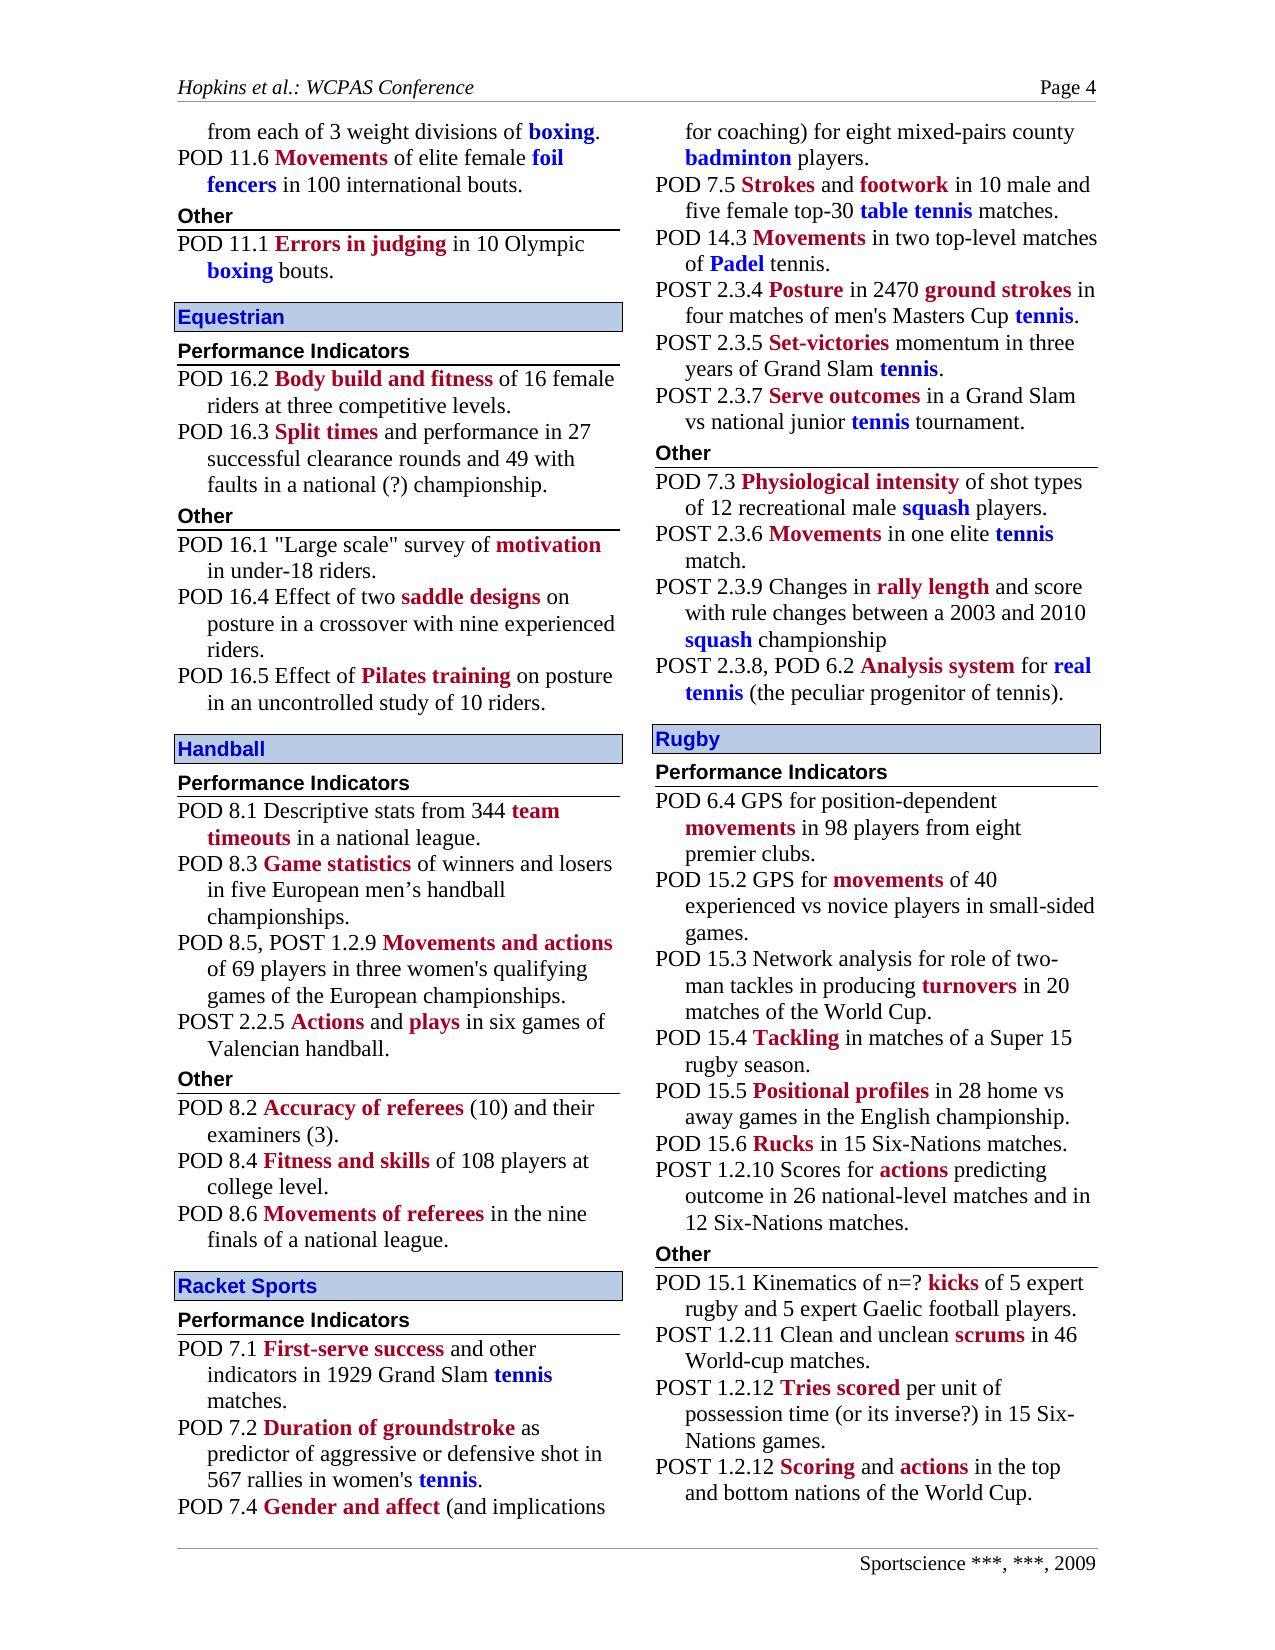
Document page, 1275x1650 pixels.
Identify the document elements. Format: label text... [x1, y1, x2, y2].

subtitle Rugby [653, 725, 1100, 753]
subtitle Other [177, 1067, 620, 1093]
text POST 2.3.7 Serve outcomes in a Grand Slam vs national junior tennis tournament. [655, 382, 1098, 434]
text POD 8.1 Descriptive stats from 344 team timeouts in a national league. [177, 797, 620, 850]
text POST 2.3.8, POD 6.2 Analysis system for real tennis (the peculiar progenitor of tennis). [655, 652, 1098, 705]
subtitle Performance Indicators [655, 760, 1098, 786]
text POD 15.3 Network analysis for role of two-man tackles in producing turnovers in 20 matches of the World Cup. [655, 945, 1098, 1024]
text POD 7.2 Duration of groundstroke as predictor of aggressive or defensive shot in 567 rallies in women's tennis. [177, 1414, 620, 1493]
subtitle Other [177, 503, 620, 529]
subtitle Performance Indicators [177, 338, 620, 364]
text POD 16.4 Effect of two saddle designs on posture in a crossover with nine experienced riders. [177, 583, 620, 662]
text POST 2.3.5 Set-victories momentum in three years of Grand Slam tennis. [655, 329, 1098, 382]
text POD 15.1 Kinematics of n=? kicks of 5 expert rugby and 5 expert Gaelic football players. [655, 1268, 1098, 1321]
text POD 15.2 GPS for movements of 40 experienced vs novice players in small-sided games. [655, 866, 1098, 945]
subtitle Equestrian [175, 303, 622, 331]
text POST 1.2.11 Clean and unclean scrums in 46 World-cup matches. [655, 1321, 1098, 1374]
text POD 14.3 Movements in two top-level matches of Padel tennis. [655, 223, 1098, 276]
text POST 2.3.4 Posture in 2470 ground strokes in four matches of men's Masters Cup tennis. [655, 276, 1098, 329]
text POD 16.3 Split times and performance in 27 successful clearance rounds and 49 with faults in a national (?) championship. [177, 418, 620, 497]
text POD 7.4 Gender and affect (and implications for coaching) for eight mixed-pairs county badminton players. [655, 118, 1098, 171]
text POD 15.4 Tackling in matches of a Super 15 rugby season. [655, 1024, 1098, 1077]
text POD 11.1 Errors in judging in 10 Olympic boxing bouts. [177, 231, 620, 283]
text POD 8.3 Game statistics of winners and losers in five European men’s handball championships. [177, 850, 620, 929]
subtitle Performance Indicators [177, 1308, 620, 1334]
text POST 1.2.12 Tries scored per unit of possession time (or its inverse?) in 15 Six-Nations games. [655, 1374, 1098, 1453]
text POD 7.1 First-serve success and other indicators in 1929 Grand Slam tennis matches. [177, 1335, 620, 1414]
text POST 2.2.5 Actions and plays in six games of Valencian handball. [177, 1008, 620, 1061]
text POD 8.2 Accuracy of referees (10) and their examiners (3). [177, 1094, 620, 1147]
text POST 1.2.10 Scores for actions predicting outcome in 26 national-level matches and in 12 Six-Nations matches. [655, 1156, 1098, 1235]
text POD 16.1 "Large scale" survey of motivation in under-18 riders. [177, 531, 620, 583]
text POD 16.2 Body build and fitness of 16 female riders at three competitive levels. [177, 366, 620, 418]
text POD 15.6 Rucks in 15 Six-Nations matches. [655, 1130, 1098, 1156]
text POD 11.6 Movements of elite female foil fencers in 100 international bouts. [177, 144, 620, 197]
text POST 2.3.9 Changes in rally length and score with rule changes between a 2003 and 2010 squash championship [655, 573, 1098, 652]
text POST 2.3.6 Movements in one elite tennis match. [655, 520, 1098, 573]
subtitle Handball [175, 735, 622, 763]
subtitle Racket Sports [175, 1272, 622, 1300]
text POD 8.5, POST 1.2.9 Movements and actions of 69 players in three women's qualifying games of the European championships. [177, 929, 620, 1008]
text POD 6.4 GPS for position-dependent movements in 98 players from eight premier clubs. [655, 787, 1098, 866]
text POD 8.4 Fitness and skills of 108 players at college level. [177, 1147, 620, 1200]
text POD 7.5 Strokes and footwork in 10 male and five female top-30 table tennis matches. [655, 171, 1098, 223]
subtitle Other [655, 441, 1098, 467]
text POST 1.2.12 Scoring and actions in the top and bottom nations of the World Cup. [655, 1453, 1098, 1506]
subtitle Other [655, 1241, 1098, 1267]
text POD 16.5 Effect of Pilates training on posture in an uncontrolled study of 10 riders. [177, 662, 620, 715]
text POD 7.4 Gender and affect (and implications for coaching) for eight mixed-pairs county badminton players. [177, 1493, 620, 1519]
text POD 7.3 Physiological intensity of shot types of 12 recreational male squash players. [655, 468, 1098, 520]
text POD 11.5 Combinations of punches in 8 bouts from each of 3 weight divisions of boxing. [177, 118, 620, 144]
subtitle Other [177, 203, 620, 229]
text POD 15.5 Positional profiles in 28 home vs away games in the English championship. [655, 1077, 1098, 1130]
subtitle Performance Indicators [177, 770, 620, 796]
text POD 8.6 Movements of referees in the nine finals of a national league. [177, 1200, 620, 1252]
